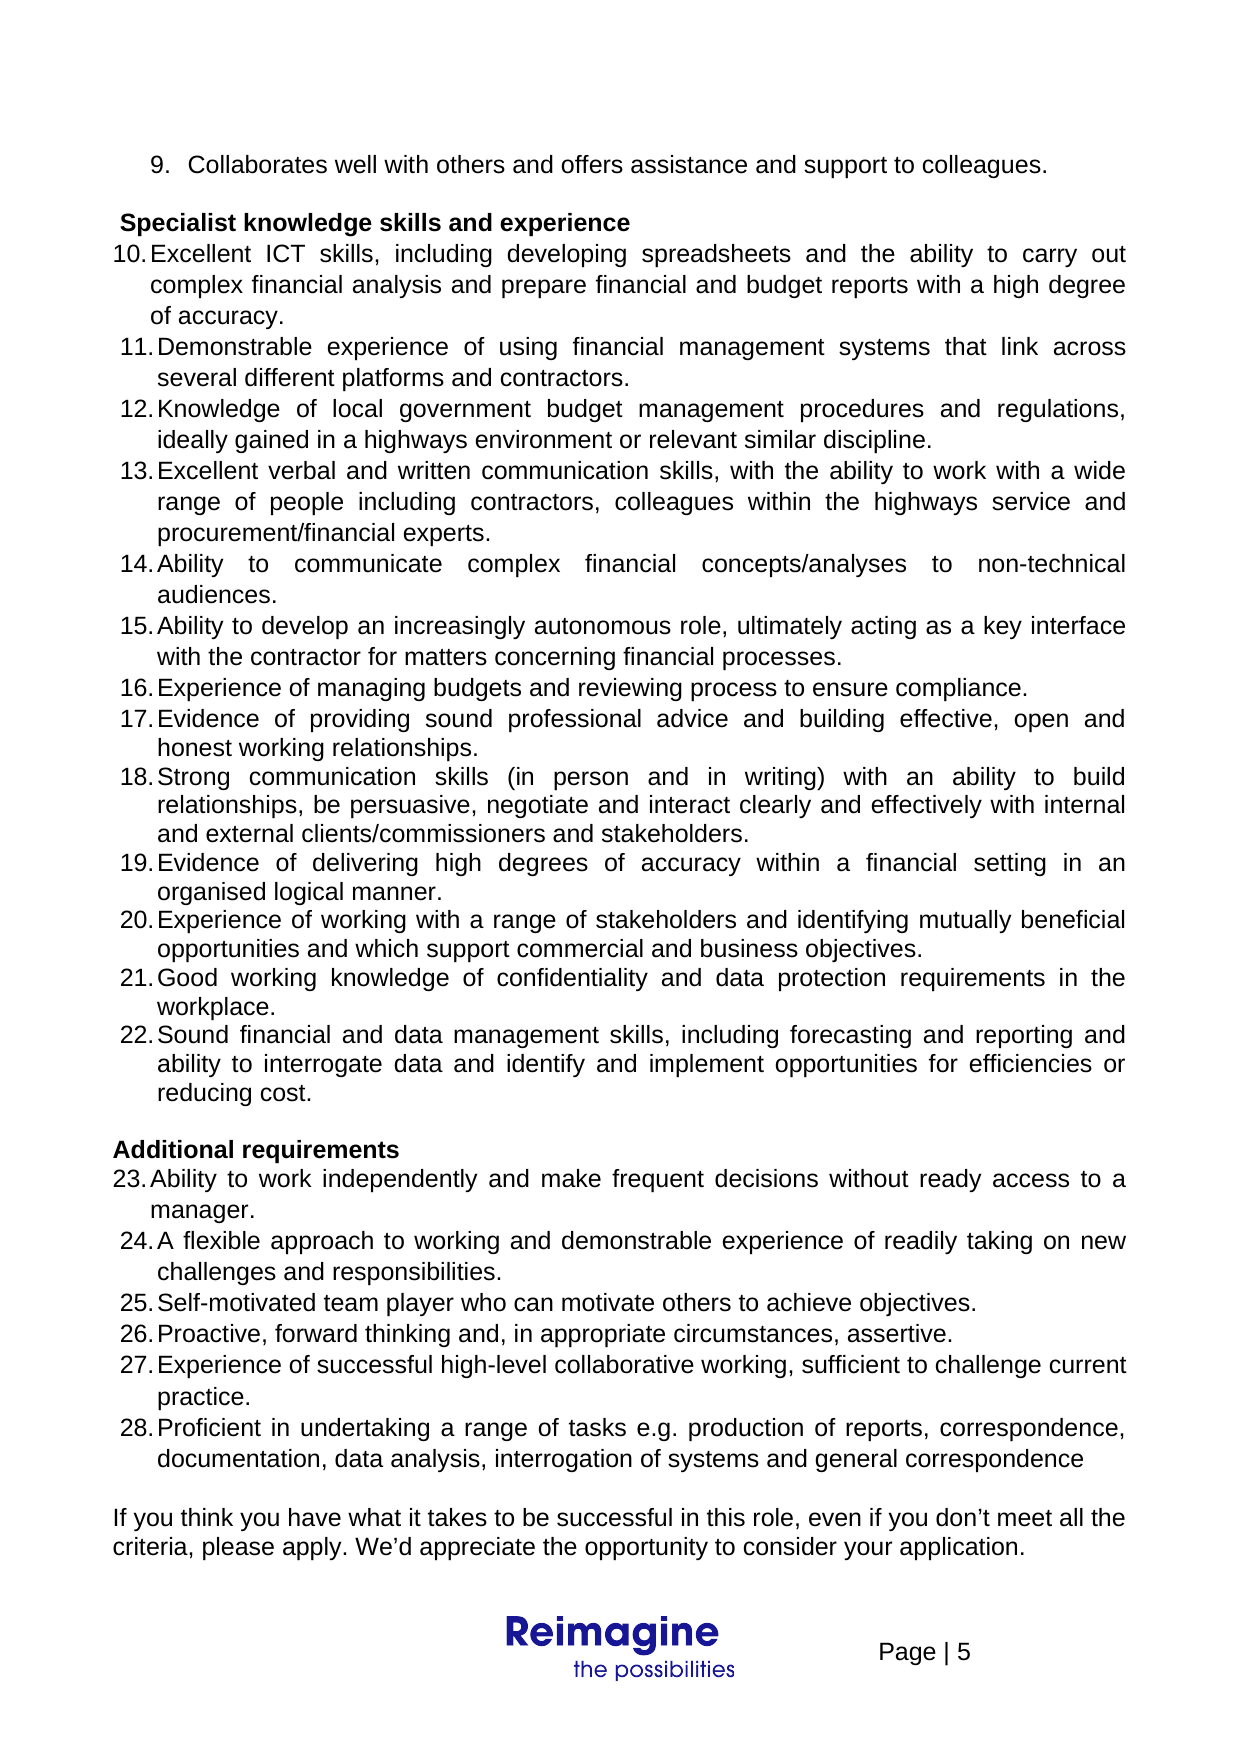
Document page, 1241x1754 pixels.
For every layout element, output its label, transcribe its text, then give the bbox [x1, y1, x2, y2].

list Strong communication skills (in person and in writing) with an ability to build relationships, be persuasive, negotiate and interact clearly and effectively with internal and external clients/commissioners and stakeholders. [119, 762, 1128, 848]
list Ability to work independently and make frequent decisions without ready access to a manager. [112, 1164, 1128, 1224]
list Ability to develop an increasingly autonomous role, ultimately acting as a key interface with the contractor for matters concerning financial processes. [119, 611, 1128, 671]
list Proactive, forward thinking and, in appropriate circumstances, assertive. [119, 1319, 1128, 1348]
list Evidence of delivering high degrees of accuracy within a financial setting in an organised logical manner. [119, 848, 1128, 905]
picture [506, 1616, 735, 1682]
list Evidence of providing sound professional advice and building effective, open and honest working relationships. [119, 704, 1128, 762]
list Self-motivated team player who can motivate others to achieve objectives. [119, 1288, 1128, 1317]
list Ability to communicate complex financial concepts/analyses to non-technical audiences. [119, 549, 1128, 609]
list A flexible approach to working and demonstrable experience of readily taking on new challenges and responsibilities. [119, 1226, 1128, 1286]
list Experience of managing budgets and reviewing process to ensure compliance. [119, 673, 1128, 702]
list Demonstrable experience of using financial management systems that link across several different platforms and contractors. [119, 332, 1128, 391]
list Collaborates well with others and offers assistance and support to colleagues. [150, 150, 1128, 179]
list Excellent verbal and written communication skills, with the ability to work with a wide range of people including contractors, colleagues within the highways service and procurement/financial experts. [119, 456, 1128, 547]
list Good working knowledge of confidentiality and data protection requirements in the workplace. [119, 963, 1128, 1020]
list Excellent ICT skills, including developing spreadsheets and the ability to carry out complex financial analysis and prepare financial and budget reports with a high degree of accuracy. [112, 238, 1128, 329]
list Sound financial and data management skills, including forecasting and reporting and ability to interrogate data and identify and implement opportunities for efficiencies or reducing cost. [119, 1020, 1128, 1107]
list Experience of working with a range of stakeholders and identifying mutually beneficial opportunities and which support commercial and business objectives. [119, 905, 1128, 963]
list Experience of successful high-level collaborative working, sufficient to challenge current practice. [119, 1350, 1128, 1410]
text If you think you have what it takes to be successful in this role, even if you don’t meet all the criteria, please apply. We’d appreciate the opportunity to consider your application. [112, 1503, 1128, 1561]
text Additional requirements [112, 1135, 1128, 1164]
text Specialist knowledge skills and experience [119, 207, 1128, 236]
list Knowledge of local government budget management procedures and regulations, ideally gained in a highways environment or relevant similar discipline. [119, 394, 1128, 453]
list Proficient in undertaking a range of tasks e.g. production of reports, correspondence, documentation, data analysis, interrogation of systems and general correspondence [119, 1412, 1128, 1472]
